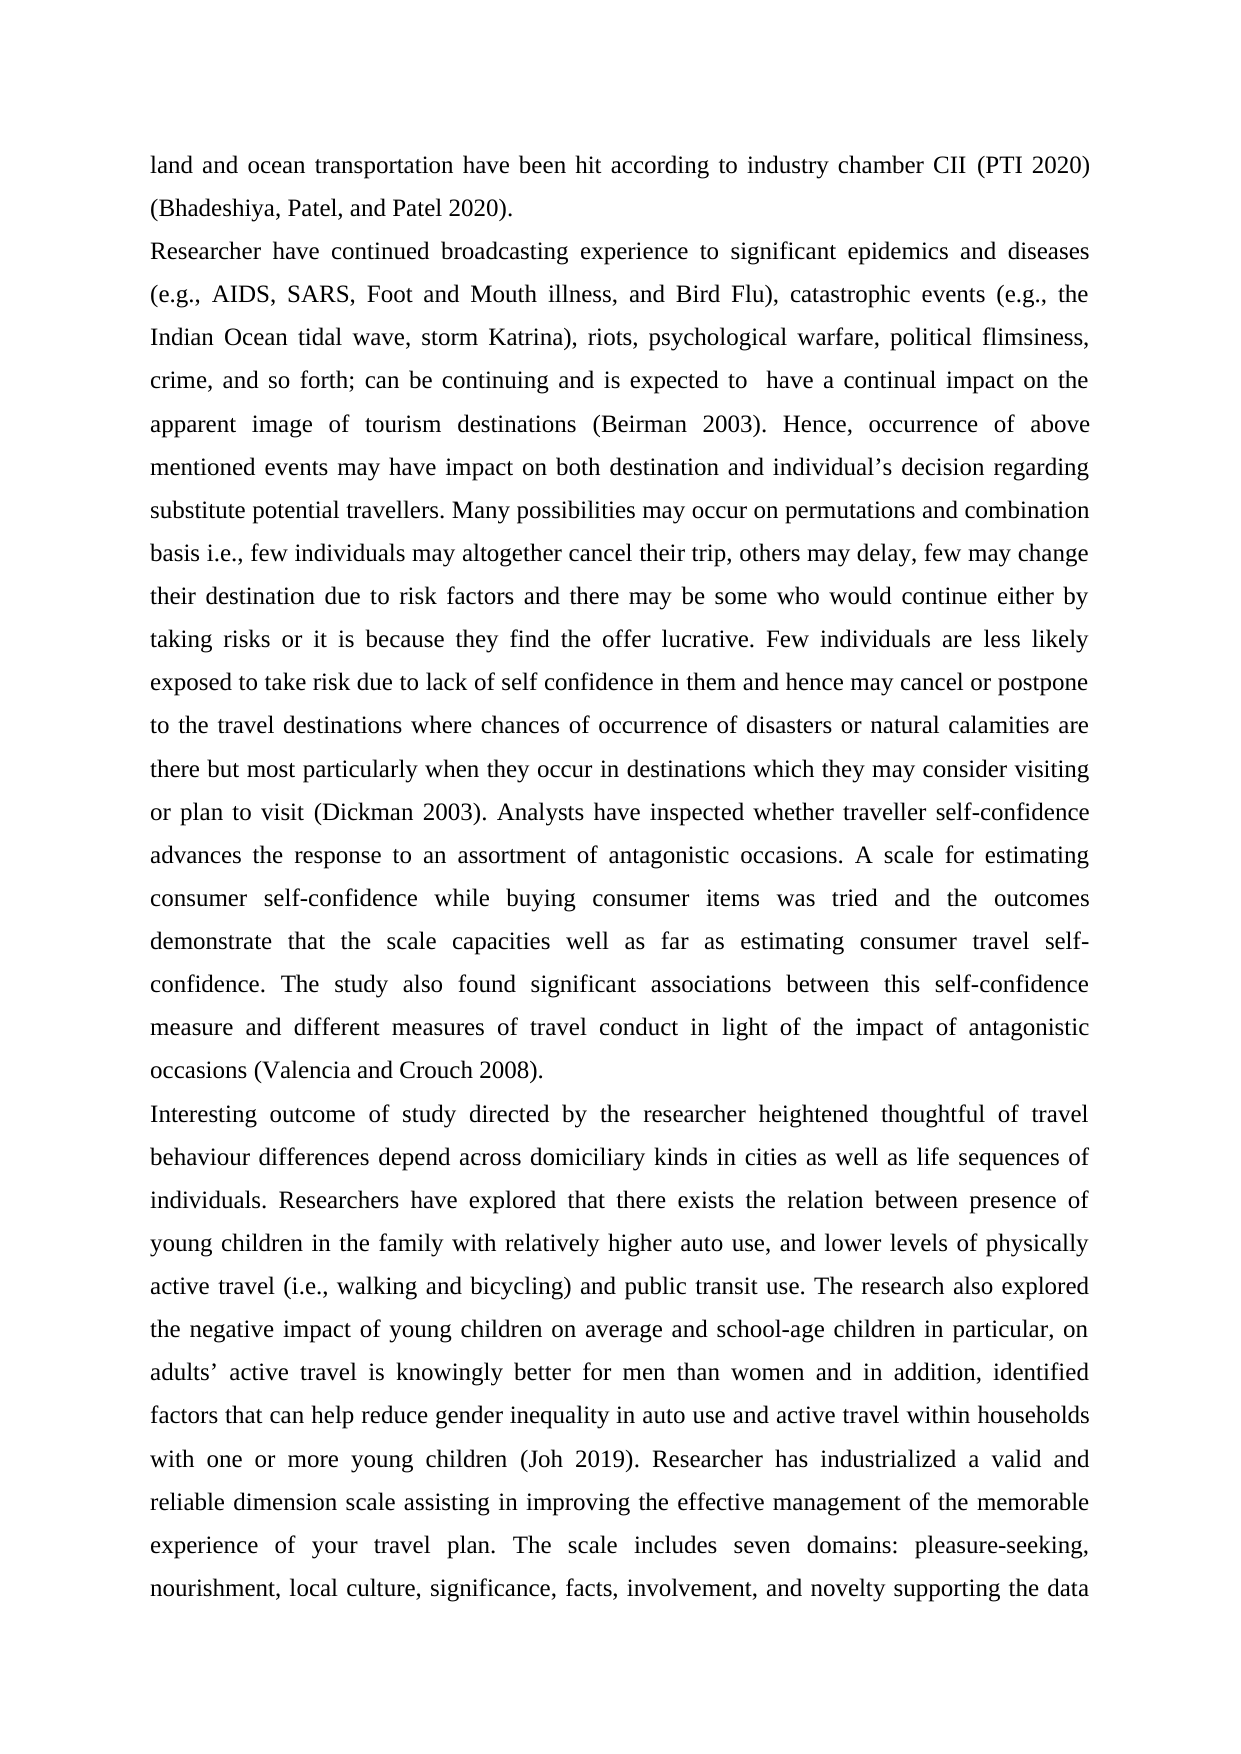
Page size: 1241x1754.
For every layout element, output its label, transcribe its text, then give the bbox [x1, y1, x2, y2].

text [150, 1099, 1090, 1602]
text Researcher have continued broadcasting experience to significant epidemics and diseases (e.g., AIDS, SARS, Foot and Mouth illness, and Bird Flu), catastrophic events (e.g., the Indian Ocean tidal wave, storm Katrina), riots, psychological warfare, political flimsiness, crime, and so forth; can be continuing and is expected to have a continual impact on the apparent image of tourism destinations (Beirman 2003). Hence, occurrence of above mentioned events may have impact on both destination and individual’s decision regarding substitute potential travellers. Many possibilities may occur on permutations and combination basis i.e., few individuals may altogether cancel their trip, others may delay, few may change their destination due to risk factors and there may be some who would continue either by taking risks or it is because they find the offer lucrative. Few individuals are less likely exposed to take risk due to lack of self confidence in them and hence may cancel or postpone to the travel destinations where chances of occurrence of disasters or natural calamities are there but most particularly when they occur in destinations which they may consider visiting or plan to visit (Dickman 2003). Analysts have inspected whether traveller self‐confidence advances the response to an assortment of antagonistic occasions. A scale for estimating consumer self‐confidence while buying consumer items was tried and the outcomes demonstrate that the scale capacities well as far as estimating consumer travel self‐confidence. The study also found significant associations between this self‐confidence measure and different measures of travel conduct in light of the impact of antagonistic occasions (Valencia and Crouch 2008). [150, 236, 1090, 1084]
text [150, 150, 1090, 222]
